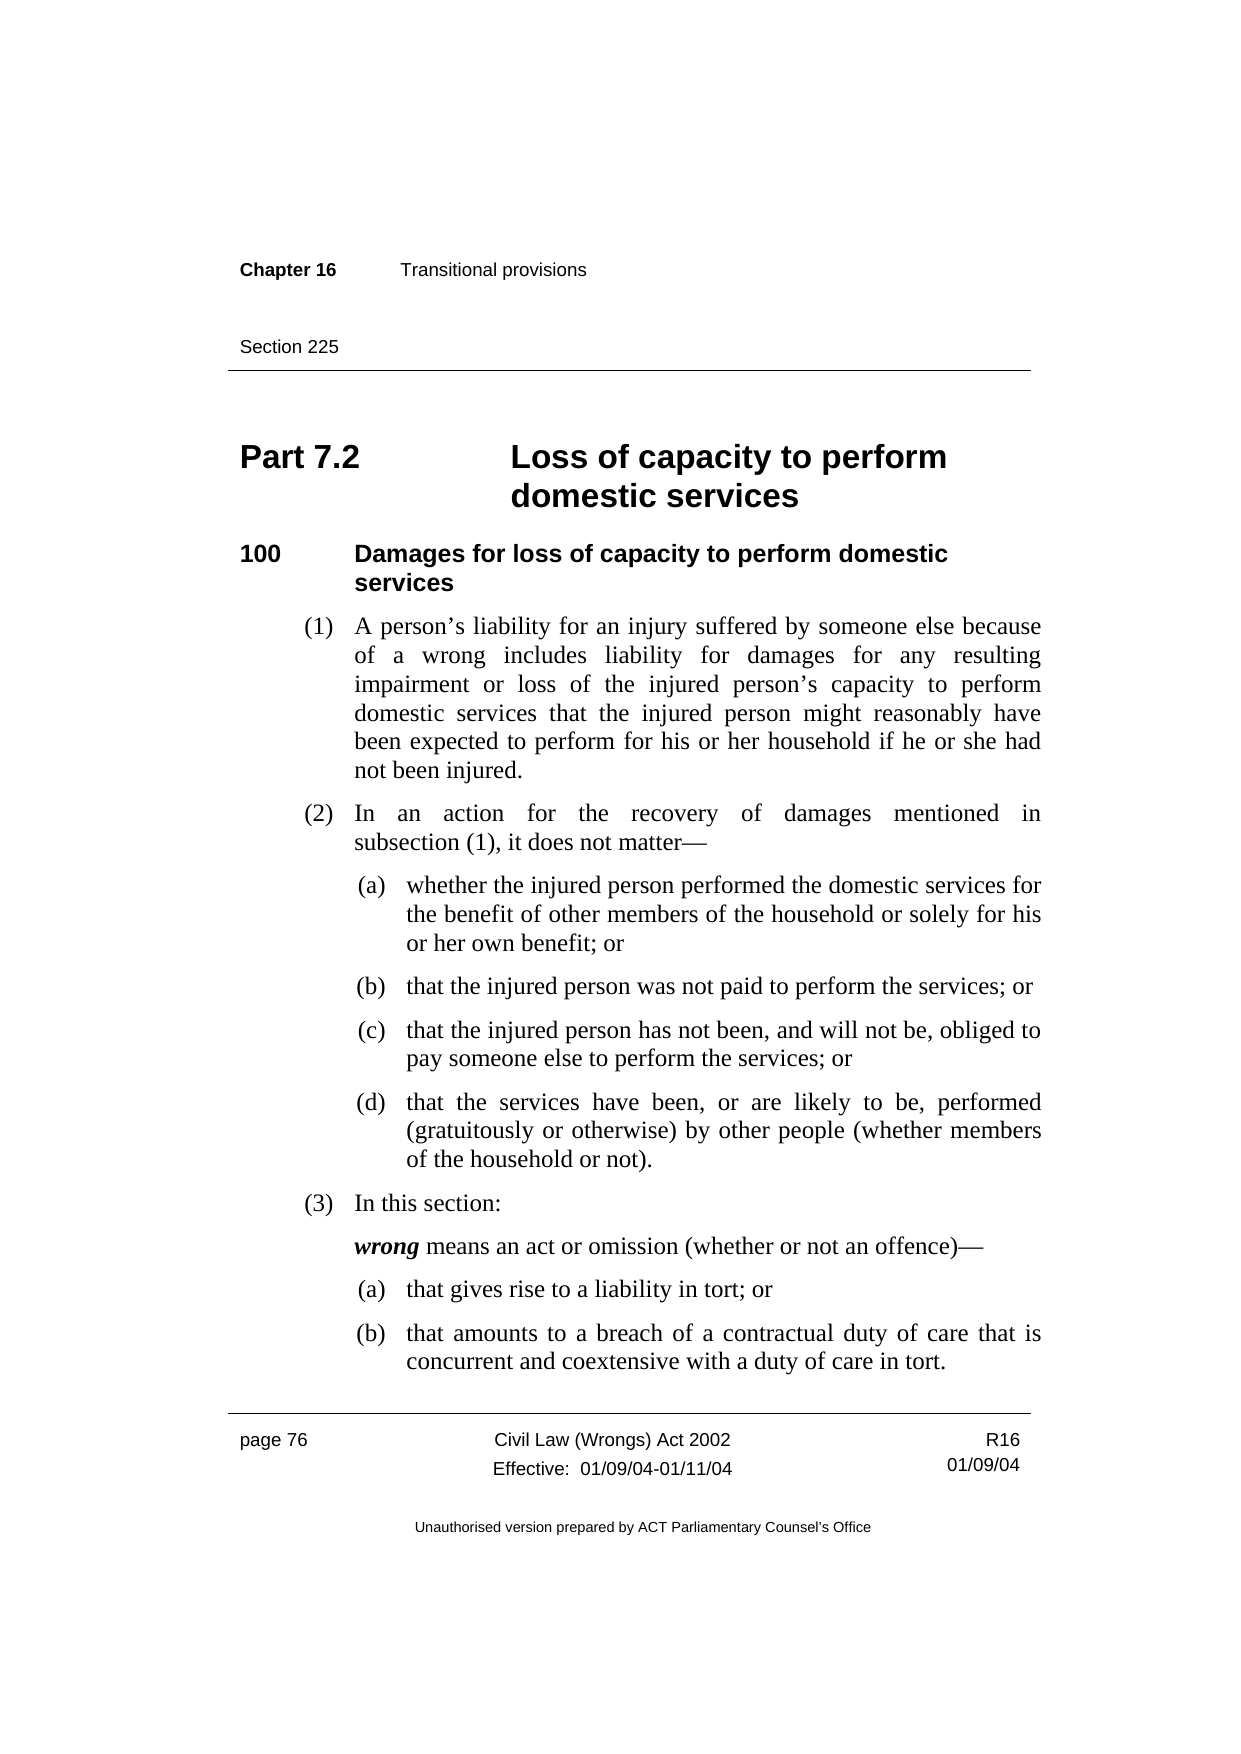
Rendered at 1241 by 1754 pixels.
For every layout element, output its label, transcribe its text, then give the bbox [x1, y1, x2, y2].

text 100 Damages for loss of capacity to perform domestic services [239, 539, 1042, 597]
text wrong means an act or omission (whether or not an offence)— [354, 1231, 1042, 1260]
text (1) A person’s liability for an injury suffered by someone else because of a wrong includes liability for damages for any resulting impairment or loss of the injured person’s capacity to perform domestic services that the injured person might reasonably have been expected to perform for his or her household if he or she had not been injured. [239, 611, 1042, 784]
text (c) that the injured person has not been, and will not be, obliged to pay someone else to perform the services; or [239, 1015, 1042, 1072]
text (2) In an action for the recovery of damages mentioned in subsection (1), it does not matter— [239, 798, 1042, 856]
text (b) that amounts to a breach of a contractual duty of care that is concurrent and coextensive with a duty of care in tort. [239, 1318, 1042, 1375]
text (a) whether the injured person performed the domestic services for the benefit of other members of the household or solely for his or her own benefit; or [239, 871, 1042, 957]
text (a) that gives rise to a liability in tort; or [239, 1274, 1042, 1303]
text Part 7.2 Loss of capacity to perform domestic services [239, 437, 1042, 514]
text (d) that the services have been, or are likely to be, performed (gratuitously or otherwise) by other people (whether members of the household or not). [239, 1087, 1042, 1173]
text (3) In this section: [239, 1188, 1042, 1216]
text (b) that the injured person was not paid to perform the services; or [239, 971, 1042, 1000]
